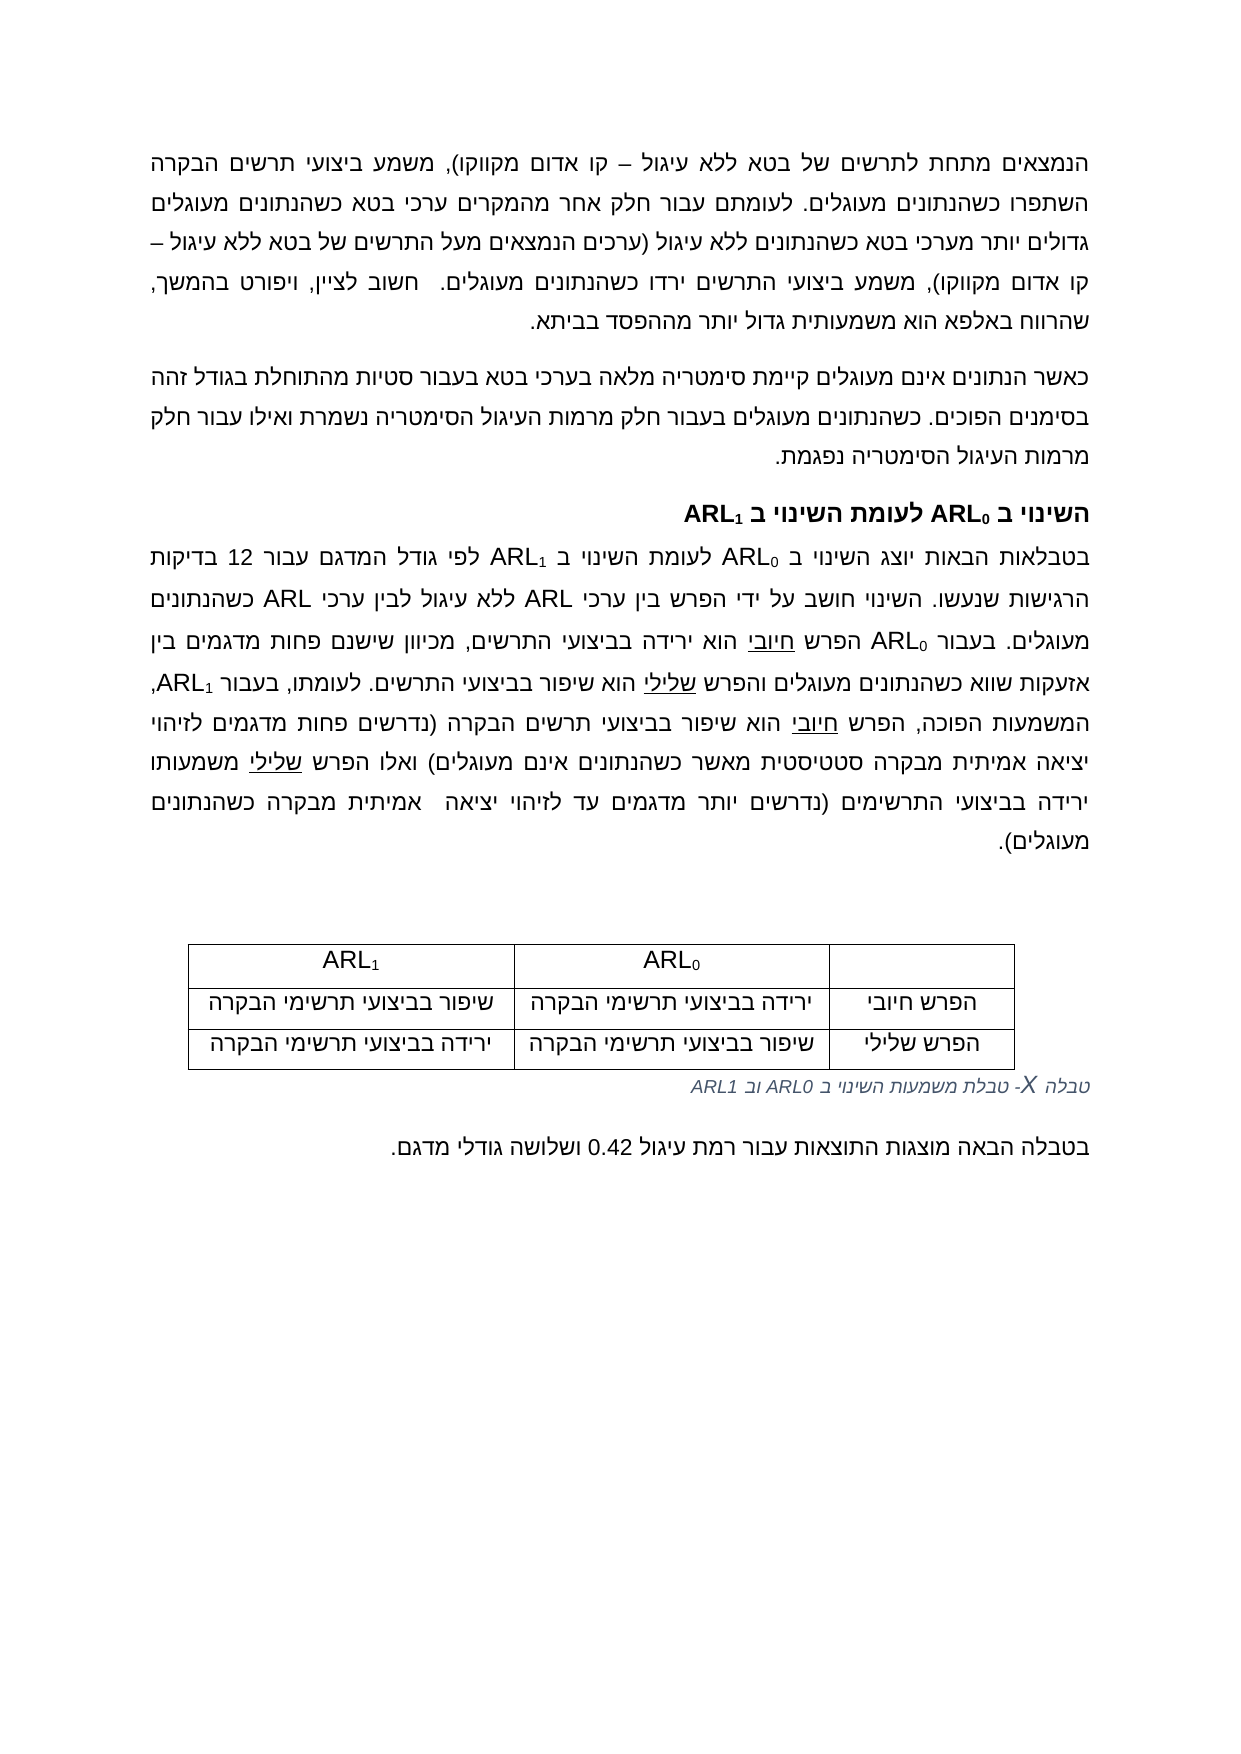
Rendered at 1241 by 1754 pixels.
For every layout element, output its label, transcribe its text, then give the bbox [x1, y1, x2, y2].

table_header [830, 945, 1014, 988]
text השינוי ב ARL0 לעומת השינוי ב ARL1 [150, 499, 1090, 528]
text בטבלה הבאה מוצגות התוצאות עבור רמת עיגול 0.42 ושלושה גודלי מדגם. [150, 1134, 1090, 1161]
table_cell הפרש שלילי [830, 1030, 1014, 1069]
table_cell שיפור בביצועי תרשימי הבקרה [189, 989, 514, 1029]
table_header ARL1 [189, 945, 514, 988]
table_cell ירידה בביצועי תרשימי הבקרה [515, 989, 829, 1029]
text טבלה X- טבלת משמעות השינוי ב ARL0 וב ARL1 [150, 1070, 1090, 1099]
text בטבלאות הבאות יוצג השינוי ב ARL0 לעומת השינוי ב ARL1 לפי גודל המדגם עבור 12 בדיקות הרגישות שנעשו. השינוי חושב על ידי הפרש בין ערכי ARL ללא עיגול לבין ערכי ARL כשהנתונים מעוגלים. בעבור ARL0 הפרש חיובי הוא ירידה בביצועי התרשים, מכיוון שישנם פחות מדגמים בין אזעקות שווא כשהנתונים מעוגלים והפרש שלילי הוא שיפור בביצועי התרשים. לעומתו, בעבור ARL1, המשמעות הפוכה, הפרש חיובי הוא שיפור בביצועי תרשים הבקרה (נדרשים פחות מדגמים לזיהוי יציאה אמיתית מבקרה סטטיסטית מאשר כשהנתונים אינם מעוגלים) ואלו הפרש שלילי משמעותו ירידה בביצועי התרשימים (נדרשים יותר מדגמים עד לזיהוי יציאה אמיתית מבקרה כשהנתונים מעוגלים). [150, 542, 1090, 854]
table_header ARL0 [515, 945, 829, 988]
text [150, 150, 1090, 334]
table_cell ירידה בביצועי תרשימי הבקרה [189, 1030, 514, 1069]
table_cell שיפור בביצועי תרשימי הבקרה [515, 1030, 829, 1069]
text כאשר הנתונים אינם מעוגלים קיימת סימטריה מלאה בערכי בטא בעבור סטיות מהתוחלת בגודל זהה בסימנים הפוכים. כשהנתונים מעוגלים בעבור חלק מרמות העיגול הסימטריה נשמרת ואילו עבור חלק מרמות העיגול הסימטריה נפגמת. [150, 364, 1090, 469]
table_cell הפרש חיובי [830, 989, 1014, 1029]
